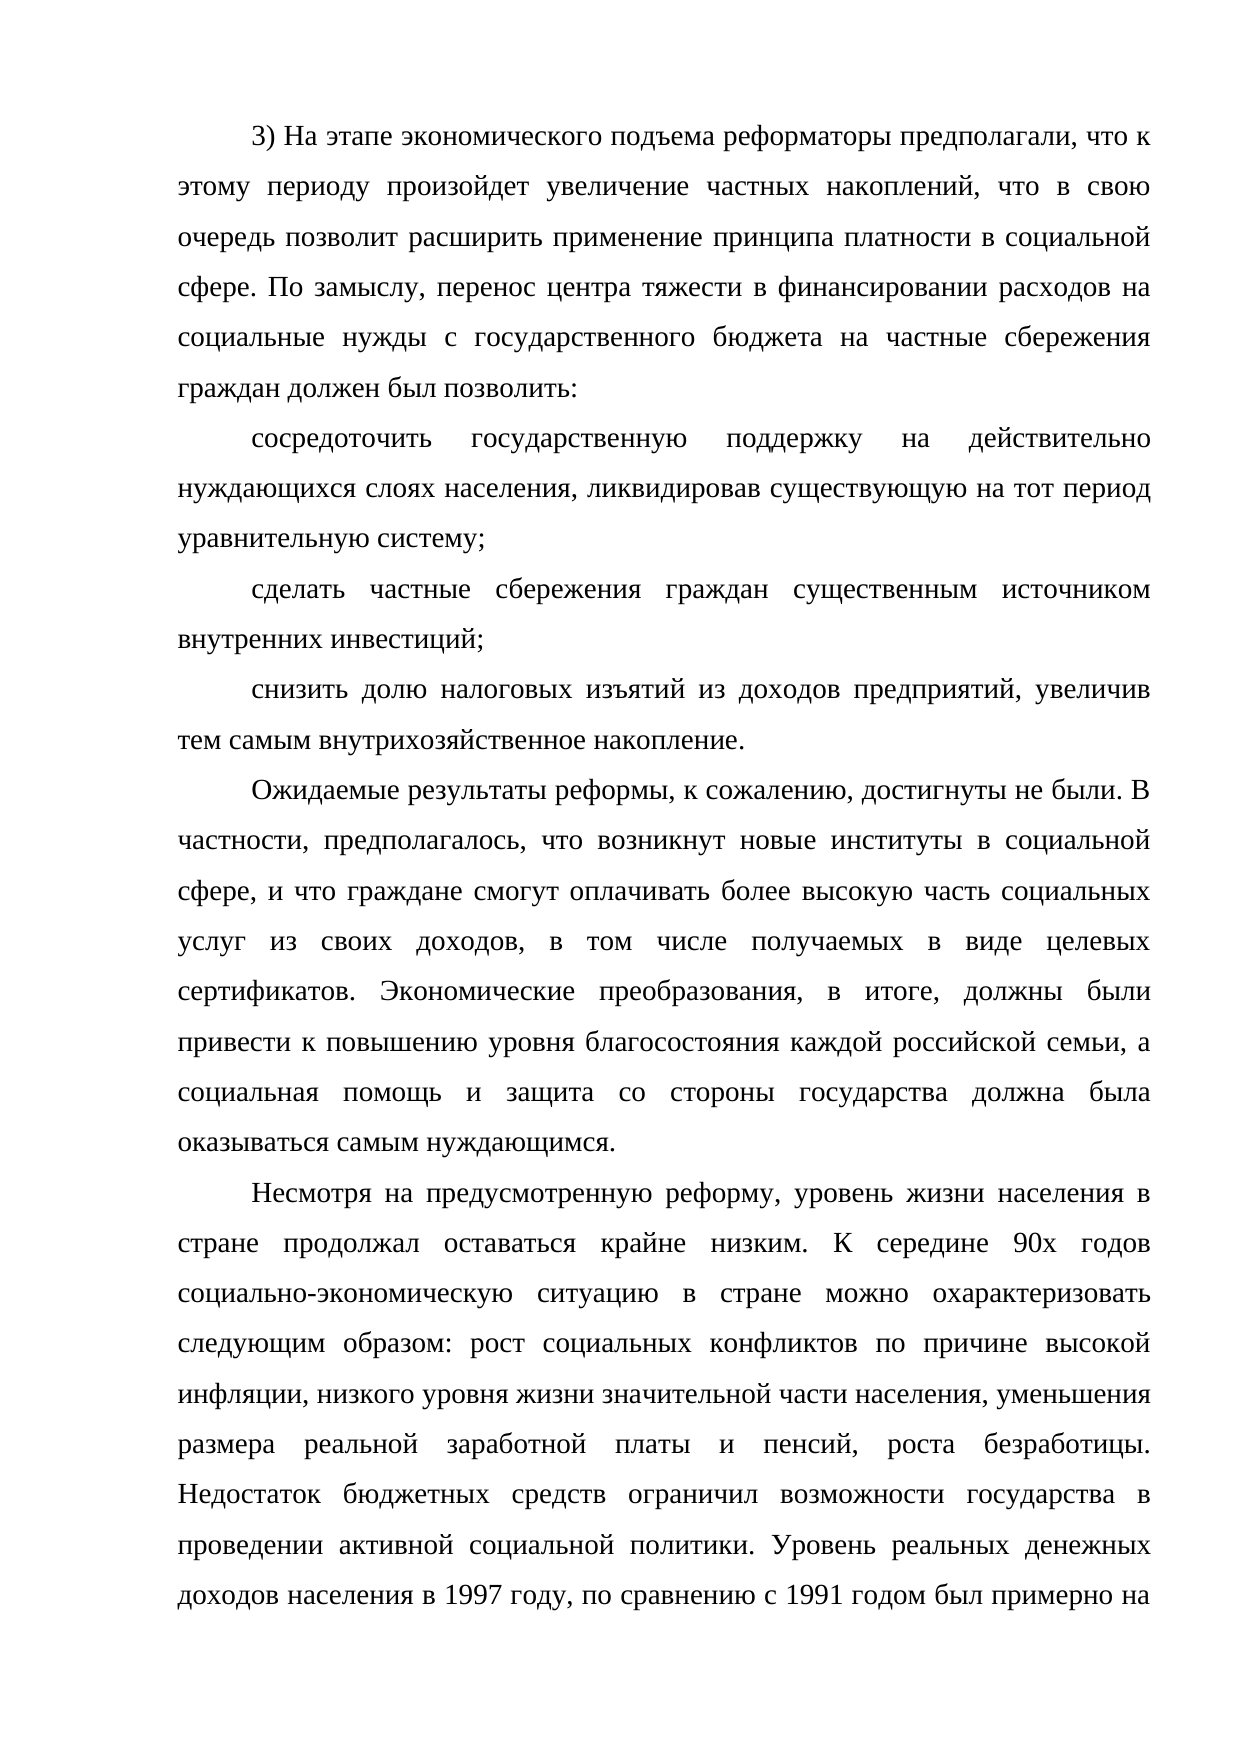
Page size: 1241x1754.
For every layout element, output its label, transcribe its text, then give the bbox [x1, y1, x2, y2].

text сосредоточить государственную поддержку на действительно нуждающихся слоях населения, ликвидировав существующую на тот период уравнительную систему; [177, 420, 1152, 554]
text снизить долю налоговых изъятий из доходов предприятий, увеличив тем самым внутрихозяйственное накопление. [177, 672, 1152, 755]
text Ожидаемые результаты реформы, к сожалению, достигнуты не были. В частности, предполагалось, что возникнут новые институты в социальной сфере, и что граждане смогут оплачивать более высокую часть социальных услуг из своих доходов, в том числе получаемых в виде целевых сертификатов. Экономические преобразования, в итоге, должны были привести к повышению уровня благосостояния каждой российской семьи, а социальная помощь и защита со стороны государства должна была оказываться самым нуждающимся. [177, 772, 1152, 1158]
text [177, 1175, 1152, 1611]
text 3) На этапе экономического подъема реформаторы предполагали, что к этому периоду произойдет увеличение частных накоплений, что в свою очередь позволит расширить применение принципа платности в социальной сфере. По замыслу, перенос центра тяжести в финансировании расходов на социальные нужды с государственного бюджета на частные сбережения граждан должен был позволить: [177, 118, 1152, 403]
text сделать частные сбережения граждан существенным источником внутренних инвестиций; [177, 571, 1152, 655]
